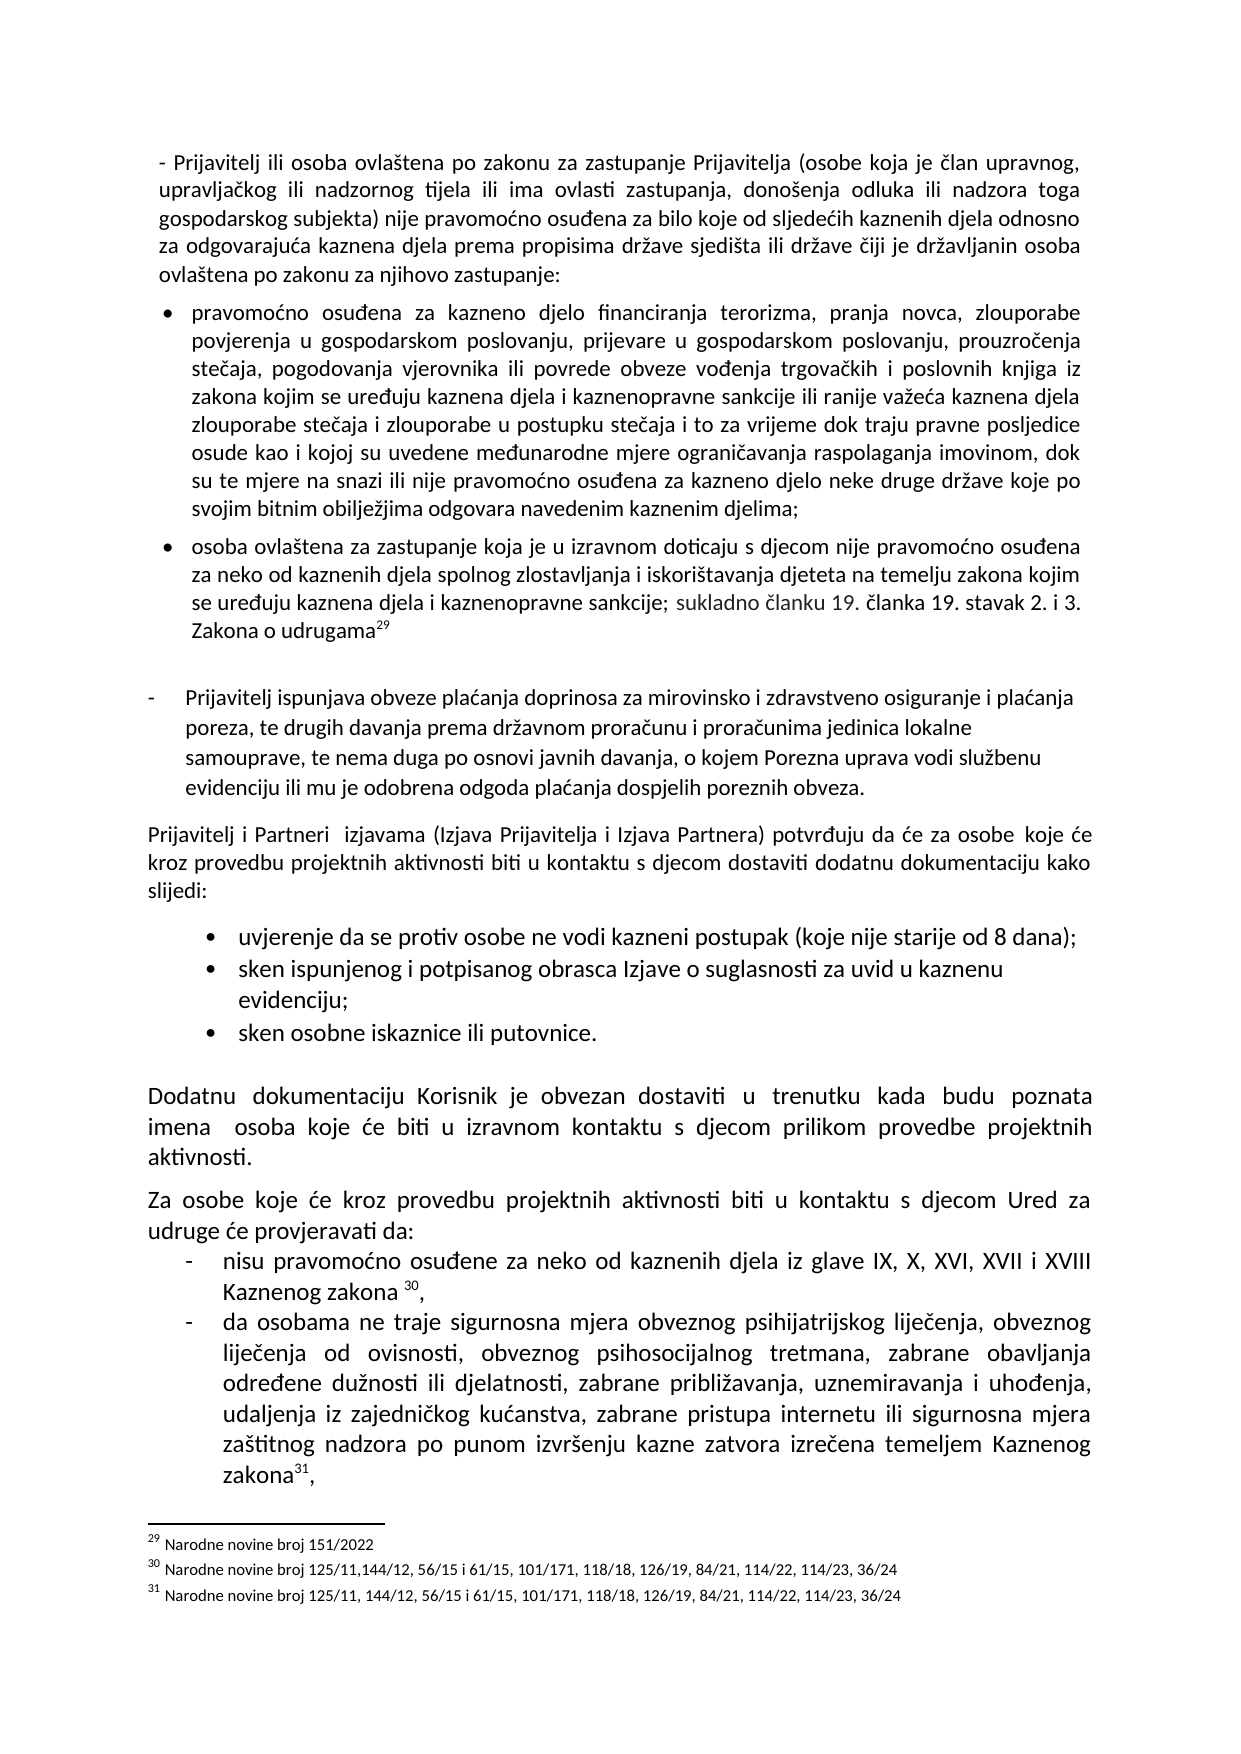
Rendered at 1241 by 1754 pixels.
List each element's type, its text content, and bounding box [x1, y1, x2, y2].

list osoba ovlaštena za zastupanje koja je u izravnom doticaju s djecom nije pravomoćno osuđena za neko od kaznenih djela spolnog zlostavljanja i iskorištavanja djeteta na temelju zakona kojim se uređuju kaznena djela i kaznenopravne sankcije; sukladno članku 19. članka 19. stavak 2. i 3. Zakona o udrugama [162, 532, 1082, 644]
list pravomoćno osuđena za kazneno djelo financiranja terorizma, pranja novca, zlouporabe povjerenja u gospodarskom poslovanju, prijevare u gospodarskom poslovanju, prouzročenja stečaja, pogodovanja vjerovnika ili povrede obveze vođenja trgovačkih i poslovnih knjiga iz zakona kojim se uređuju kaznena djela i kaznenopravne sankcije ili ranije važeća kaznena djela zlouporabe stečaja i zlouporabe u postupku stečaja i to za vrijeme dok traju pravne posljedice osude kao i kojoj su uvedene međunarodne mjere ograničavanja raspolaganja imovinom, dok su te mjere na snazi ili nije pravomoćno osuđena za kazneno djelo neke druge države koje po svojim bitnim obilježjima odgovara navedenim kaznenim djelima; [162, 298, 1082, 522]
text Dodatnu dokumentaciju Korisnik je obvezan dostaviti u trenutku kada budu poznata imena osoba koje će biti u izravnom kontaktu s djecom prilikom provedbe projektnih aktivnosti. [148, 1080, 1093, 1172]
list Prijavitelj ispunjava obveze plaćanja doprinosa za mirovinsko i zdravstveno osiguranje i plaćanja poreza, te drugih davanja prema državnom proračunu i proračunima jedinica lokalne samouprave, te nema duga po osnovi javnih davanja, o kojem Porezna uprava vodi službenu evidenciju ili mu je odobrena odgoda plaćanja dospjelih poreznih obveza. [148, 683, 1093, 802]
text Za osobe koje će kroz provedbu projektnih aktivnosti biti u kontaktu s djecom Ured za udruge će provjeravati da: [148, 1184, 1092, 1245]
text Prijavitelj i Partneri izjavama (Izjava Prijavitelja i Izjava Partnera) potvrđuju da će za osobe koje će kroz provedbu projektnih aktivnosti biti u kontaktu s djecom dostaviti dodatnu dokumentaciju kako slijedi: [148, 820, 1092, 904]
text - Prijavitelj ili osoba ovlaštena po zakonu za zastupanje Prijavitelja (osobe koja je član upravnog, upravljačkog ili nadzornog tijela ili ima ovlasti zastupanja, donošenja odluka ili nadzora toga gospodarskog subjekta) nije pravomoćno osuđena za bilo koje od sljedećih kaznenih djela odnosno za odgovarajuća kaznena djela prema propisima države sjedišta ili države čiji je državljanin osoba ovlaštena po zakonu za njihovo zastupanje: [159, 148, 1082, 288]
list sken osobne iskaznice ili putovnice. [207, 1017, 1092, 1047]
list sken ispunjenog i potpisanog obrasca Izjave o suglasnosti za uvid u kaznenu evidenciju; [207, 954, 1092, 1015]
list uvjerenje da se protiv osobe ne vodi kazneni postupak (koje nije starije od 8 dana); [207, 921, 1092, 952]
list nisu pravomoćno osuđene za neko od kaznenih djela iz glave IX, X, XVI, XVII i XVIII Kaznenog zakona , [185, 1245, 1092, 1306]
list da osobama ne traje sigurnosna mjera obveznog psihijatrijskog liječenja, obveznog liječenja od ovisnosti, obveznog psihosocijalnog tretmana, zabrane obavljanja određene dužnosti ili djelatnosti, zabrane približavanja, uznemiravanja i uhođenja, udaljenja iz zajedničkog kućanstva, zabrane pristupa internetu ili sigurnosna mjera zaštitnog nadzora po punom izvršenju kazne zatvora izrečena temeljem Kaznenog zakona, [185, 1306, 1092, 1489]
